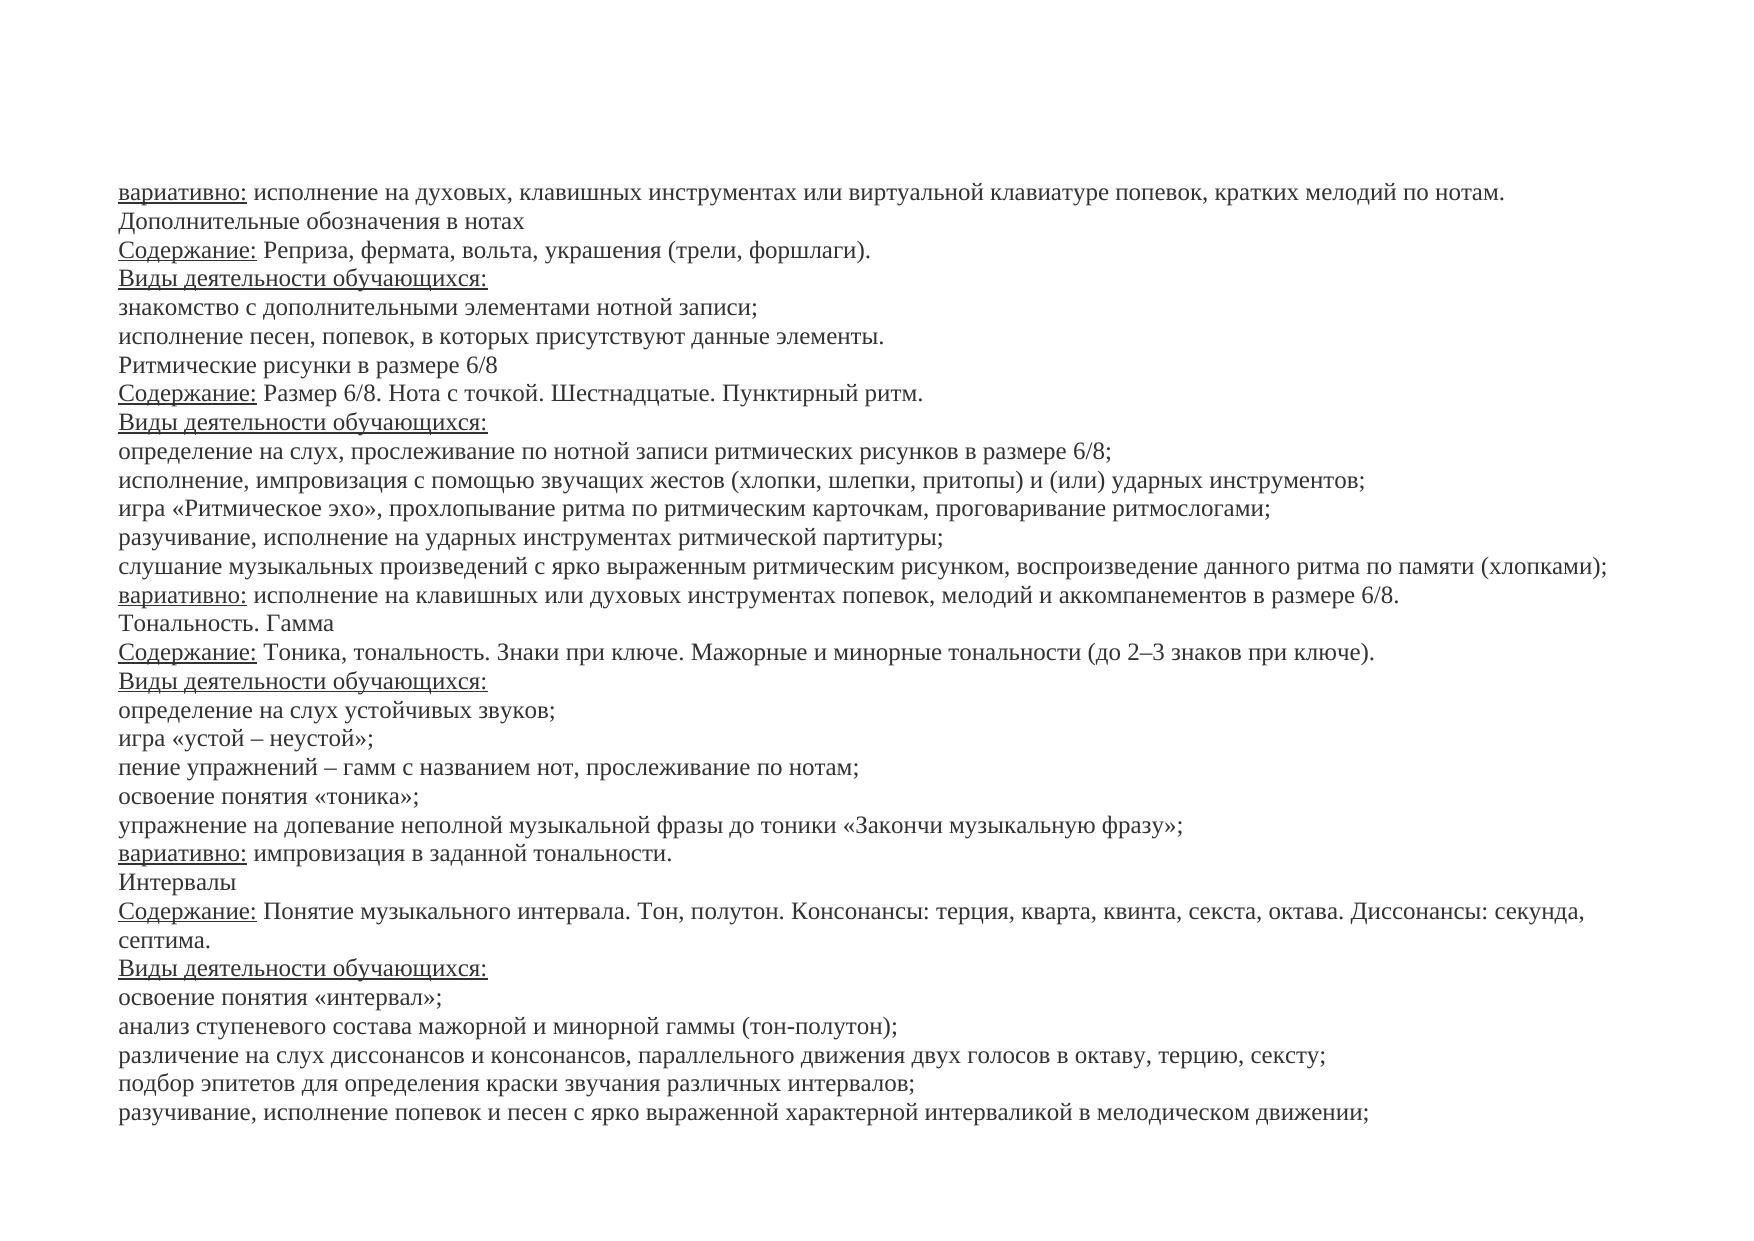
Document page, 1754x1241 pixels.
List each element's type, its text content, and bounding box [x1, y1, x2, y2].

text пение упражнений – гамм с названием нот, прослеживание по нотам; [118, 752, 1636, 781]
text анализ ступеневого состава мажорной и минорной гаммы (тон-полутон); [118, 1011, 1636, 1040]
text слушание музыкальных произведений с ярко выраженным ритмическим рисунком, воспроизведение данного ритма по памяти (хлопками); [118, 551, 1636, 580]
text знакомство с дополнительными элементами нотной записи; [118, 292, 1636, 321]
text вариативно: импровизация в заданной тональности. [118, 838, 1636, 867]
text Виды деятельности обучающихся: [118, 263, 1636, 292]
text Виды деятельности обучающихся: [118, 666, 1636, 695]
text освоение понятия «интервал»; [118, 982, 1636, 1011]
text Содержание: Размер 6/8. Нота с точкой. Шестнадцатые. Пунктирный ритм. [118, 378, 1636, 407]
text игра «Ритмическое эхо», прохлопывание ритма по ритмическим карточкам, проговаривание ритмослогами; [118, 493, 1636, 522]
text исполнение песен, попевок, в которых присутствуют данные элементы. [118, 321, 1636, 350]
text вариативно: исполнение на духовых, клавишных инструментах или виртуальной клавиатуре попевок, кратких мелодий по нотам. [118, 177, 1636, 206]
text Виды деятельности обучающихся: [118, 407, 1636, 436]
text упражнение на допевание неполной музыкальной фразы до тоники «Закончи музыкальную фразу»; [118, 810, 1636, 838]
text Тональность. Гамма [118, 608, 1636, 637]
text разучивание, исполнение на ударных инструментах ритмической партитуры; [118, 522, 1636, 551]
text Виды деятельности обучающихся: [118, 953, 1636, 982]
text Ритмические рисунки в размере 6/8 [118, 350, 1636, 378]
text Содержание: Тоника, тональность. Знаки при ключе. Мажорные и минорные тональности (до 2–3 знаков при ключе). [118, 637, 1636, 666]
text Интервалы [118, 867, 1636, 896]
text Содержание: Понятие музыкального интервала. Тон, полутон. Консонансы: терция, кварта, квинта, секста, октава. Диссонансы: секунда, септима. [118, 896, 1636, 953]
text вариативно: исполнение на клавишных или духовых инструментах попевок, мелодий и аккомпанементов в размере 6/8. [118, 580, 1636, 608]
text определение на слух, прослеживание по нотной записи ритмических рисунков в размере 6/8; [118, 436, 1636, 465]
text исполнение, импровизация с помощью звучащих жестов (хлопки, шлепки, притопы) и (или) ударных инструментов; [118, 465, 1636, 493]
text определение на слух устойчивых звуков; [118, 695, 1636, 723]
text Дополнительные обозначения в нотах [118, 206, 1636, 235]
text освоение понятия «тоника»; [118, 781, 1636, 810]
text разучивание, исполнение попевок и песен с ярко выраженной характерной интерваликой в мелодическом движении; [118, 1097, 1636, 1126]
text Содержание: Реприза, фермата, вольта, украшения (трели, форшлаги). [118, 235, 1636, 263]
text подбор эпитетов для определения краски звучания различных интервалов; [118, 1068, 1636, 1097]
text игра «устой – неустой»; [118, 723, 1636, 752]
text различение на слух диссонансов и консонансов, параллельного движения двух голосов в октаву, терцию, сексту; [118, 1040, 1636, 1068]
